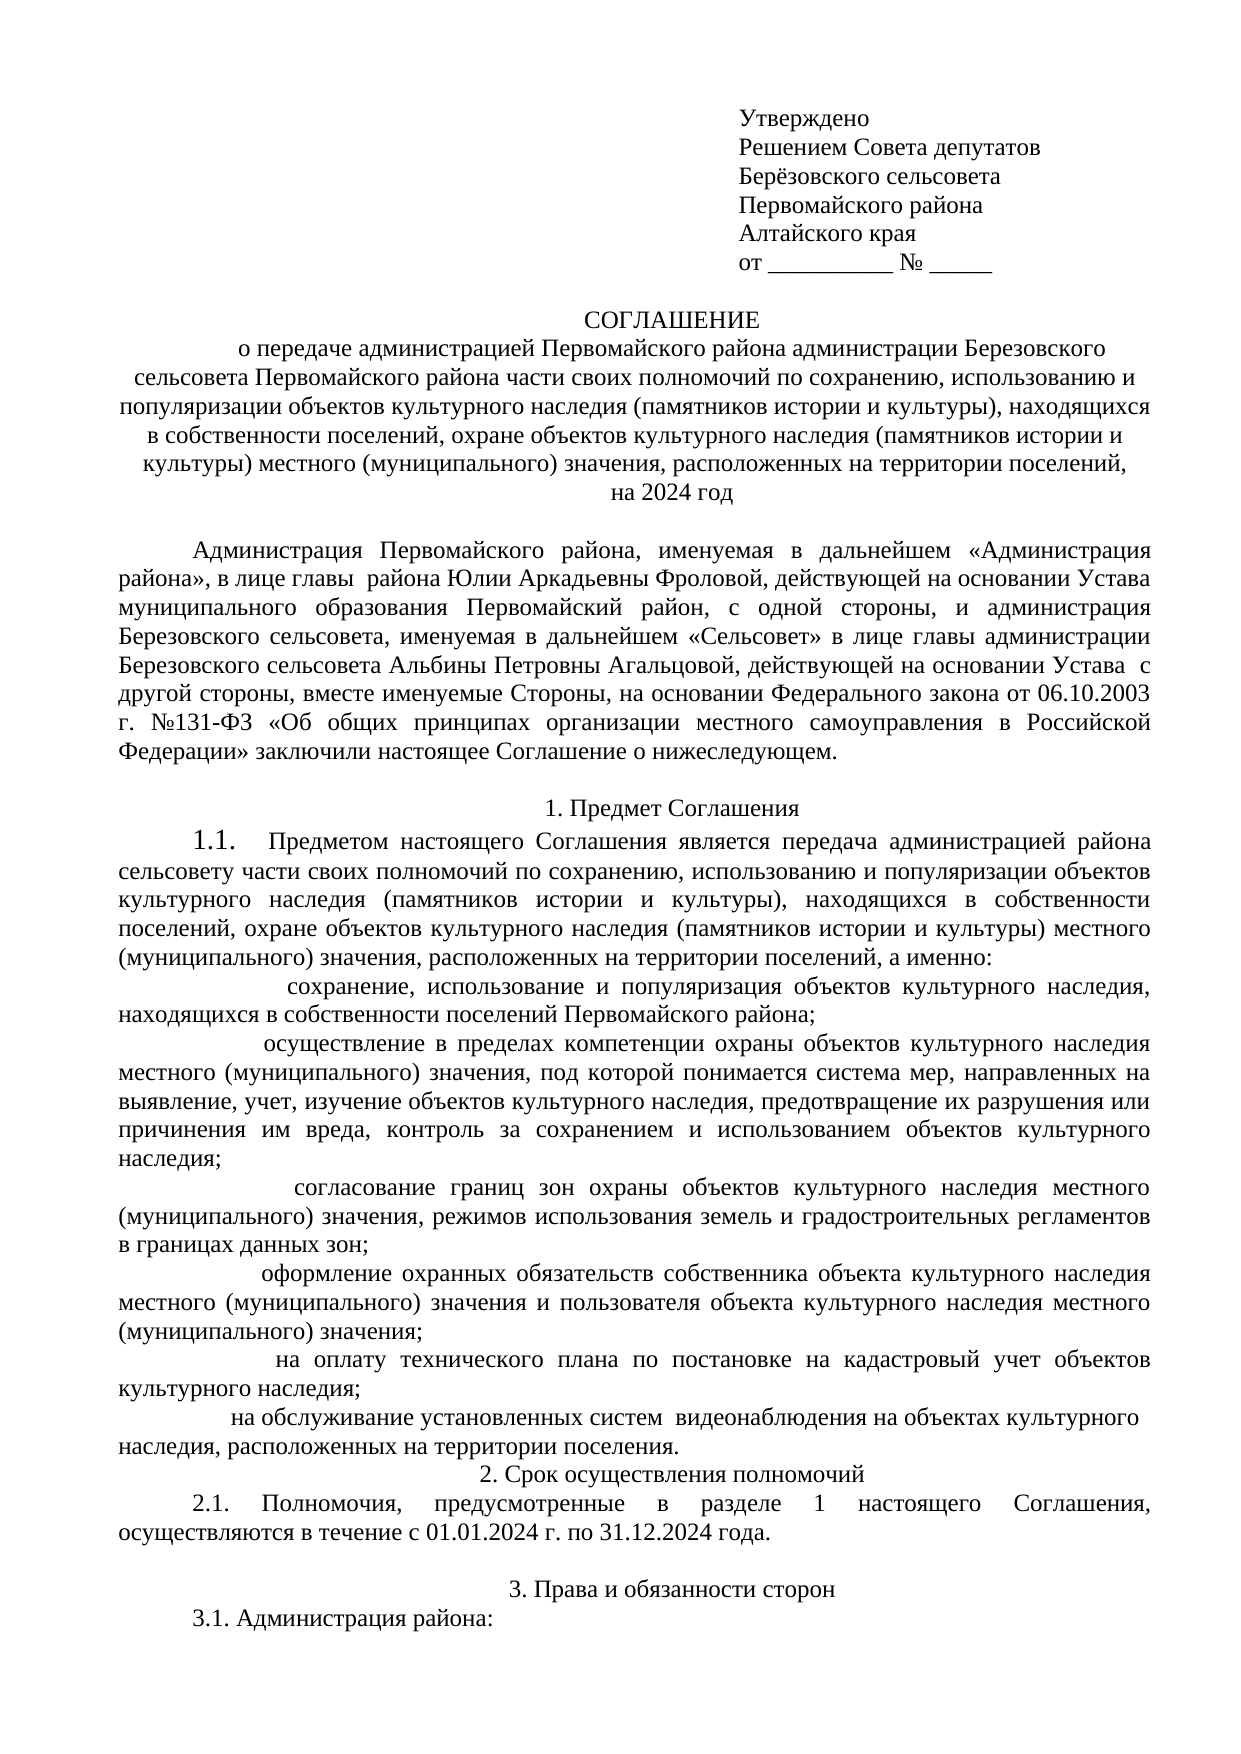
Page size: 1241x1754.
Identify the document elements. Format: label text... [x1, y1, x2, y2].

text Решением Совета депутатов [118, 132, 1152, 161]
text 2. Срок осуществления полномочий [118, 1459, 1152, 1488]
text 3. Права и обязанности сторон [118, 1574, 1152, 1603]
text Берёзовского сельсовета [118, 161, 1152, 190]
text на оплату технического плана по постановке на кадастровый учет объектов культурного наследия; [118, 1344, 1152, 1402]
text о передаче администрацией Первомайского района администрации Березовского сельсовета Первомайского района части своих полномочий по сохранению, использованию и популяризации объектов культурного наследия (памятников истории и культуры), находящихся в собственности поселений, охране объектов культурного наследия (памятников истории и культуры) местного (муниципального) значения, расположенных на территории поселений, [118, 333, 1152, 477]
text 2.1. Полномочия, предусмотренные в разделе 1 настоящего Соглашения, осуществляются в течение с 01.01.2024 г. по 31.12.2024 года. [118, 1488, 1152, 1546]
text Администрация Первомайского района, именуемая в дальнейшем «Администрация района», в лице главы района Юлии Аркадьевны Фроловой, действующей на основании Устава муниципального образования Первомайский район, с одной стороны, и администрация Березовского сельсовета, именуемая в дальнейшем «Сельсовет» в лице главы администрации Березовского сельсовета Альбины Петровны Агальцовой, действующей на основании Устава с другой стороны, вместе именуемые Стороны, на основании Федерального закона от 06.10.2003 г. №131-ФЗ «Об общих принципах организации местного самоуправления в Российской Федерации» заключили настоящее Соглашение о нижеследующем. [118, 535, 1152, 765]
text 1. Предмет Соглашения [118, 793, 1152, 822]
text от __________ № _____ [118, 247, 1152, 276]
text на 2024 год [118, 477, 1152, 506]
text оформление охранных обязательств собственника объекта культурного наследия местного (муниципального) значения и пользователя объекта культурного наследия местного (муниципального) значения; [118, 1258, 1152, 1344]
text Алтайского края [118, 218, 1152, 247]
text СОГЛАШЕНИЕ [118, 305, 1152, 333]
text на обслуживание установленных систем видеонаблюдения на объектах культурного наследия, расположенных на территории поселения. [118, 1402, 1152, 1459]
text Утверждено [118, 103, 1152, 132]
text согласование границ зон охраны объектов культурного наследия местного (муниципального) значения, режимов использования земель и градостроительных регламентов в границах данных зон; [118, 1172, 1152, 1258]
text 3.1. Администрация района: [118, 1603, 1152, 1632]
text сохранение, использование и популяризация объектов культурного наследия, находящихся в собственности поселений Первомайского района; [118, 971, 1152, 1028]
list Предметом настоящего Соглашения является передача администрацией района сельсовету части своих полномочий по сохранению, использованию и популяризации объектов культурного наследия (памятников истории и культуры), находящихся в собственности поселений, охране объектов культурного наследия (памятников истории и культуры) местного (муниципального) значения, расположенных на территории поселений, а именно: [118, 822, 1152, 971]
text осуществление в пределах компетенции охраны объектов культурного наследия местного (муниципального) значения, под которой понимается система мер, направленных на выявление, учет, изучение объектов культурного наследия, предотвращение их разрушения или причинения им вреда, контроль за сохранением и использованием объектов культурного наследия; [118, 1028, 1152, 1172]
text Первомайского района [118, 190, 1152, 218]
